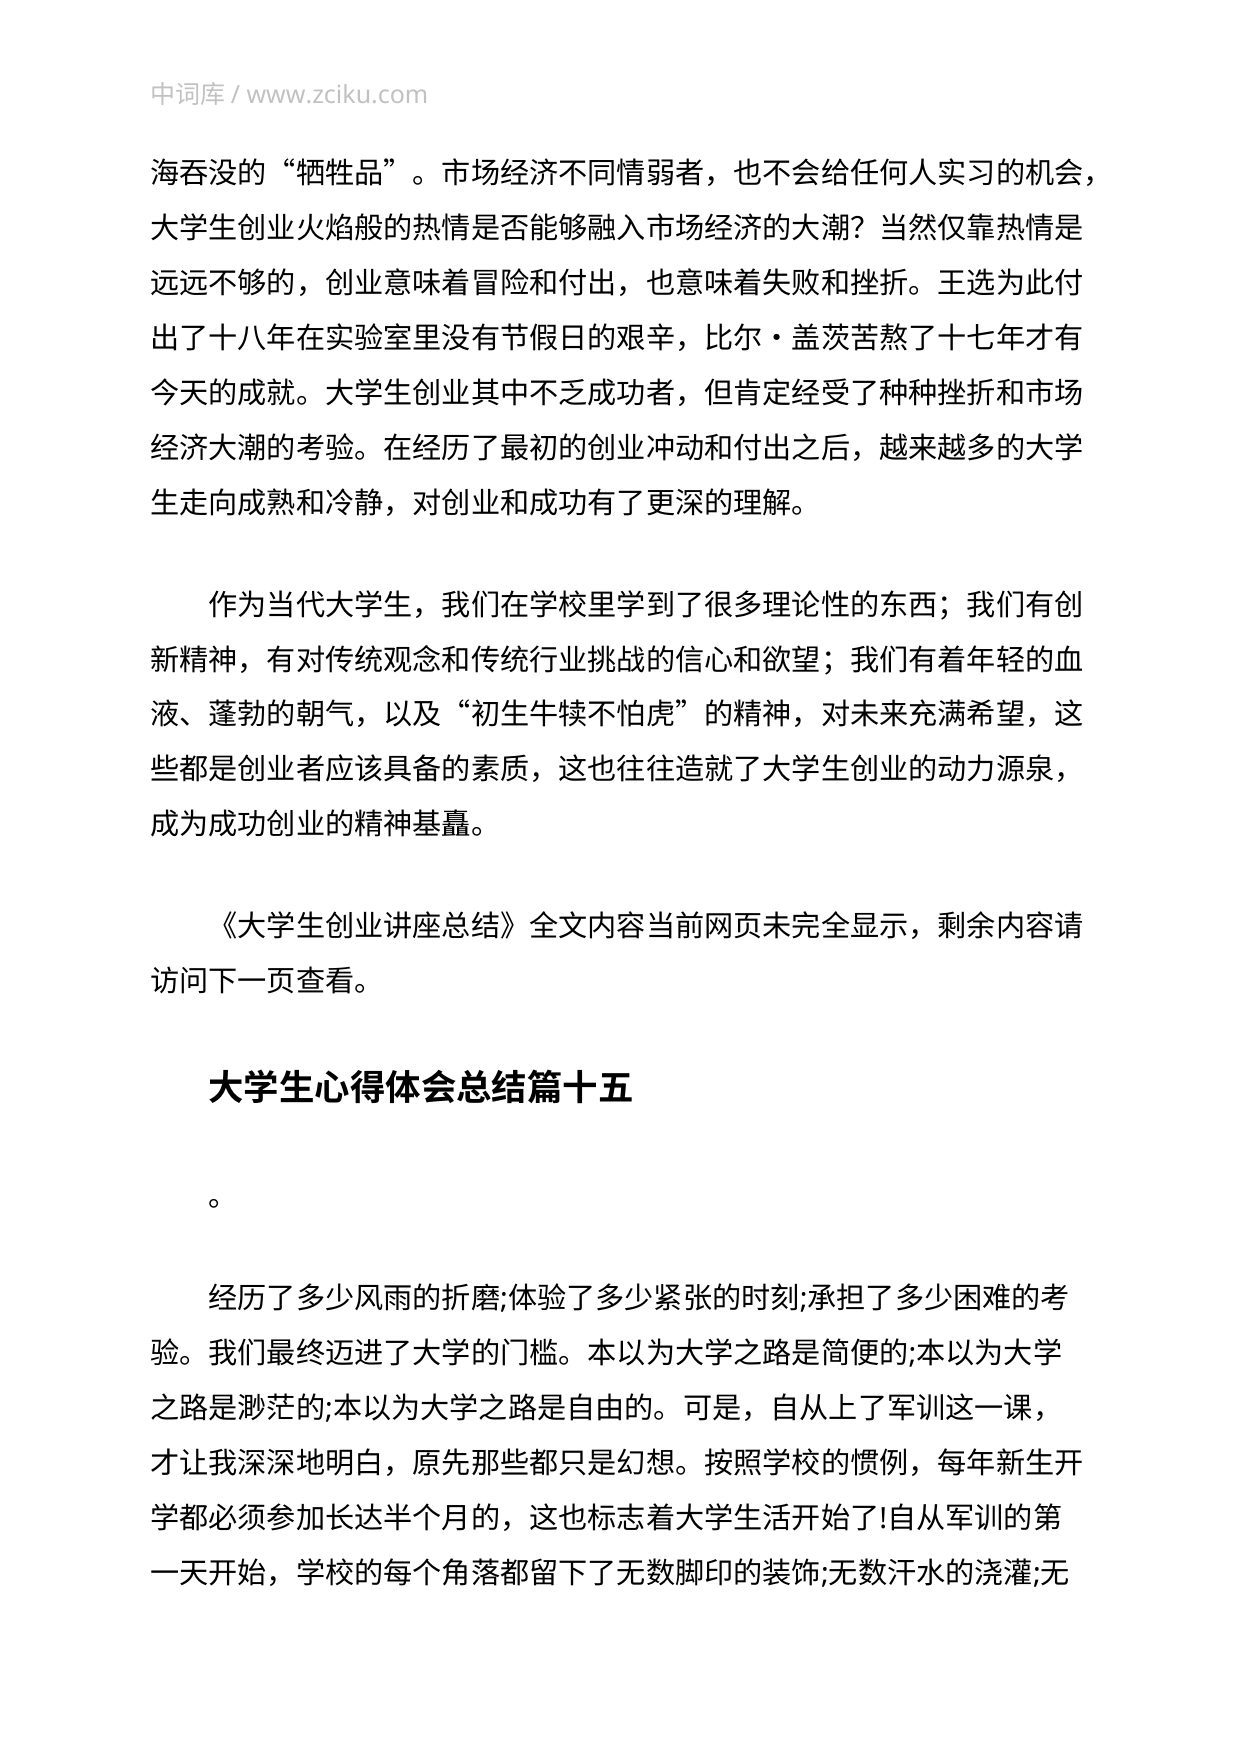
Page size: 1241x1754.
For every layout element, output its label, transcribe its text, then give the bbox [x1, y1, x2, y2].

text 《大学生创业讲座总结》全文内容当前网页未完全显示，剩余内容请访问下一页查看。 [150, 902, 1090, 1000]
text 作为当代大学生，我们在学校里学到了很多理论性的东西；我们有创新精神，有对传统观念和传统行业挑战的信心和欲望；我们有着年轻的血液、蓬勃的朝气，以及“初生牛犊不怕虎”的精神，对未来充满希望，这些都是创业者应该具备的素质，这也往往造就了大学生创业的动力源泉，成为成功创业的精神基矗。 [150, 581, 1090, 843]
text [150, 150, 1090, 522]
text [150, 1274, 1090, 1592]
text 。 [150, 1173, 1090, 1215]
text 大学生心得体会总结篇十五 [150, 1059, 1090, 1110]
